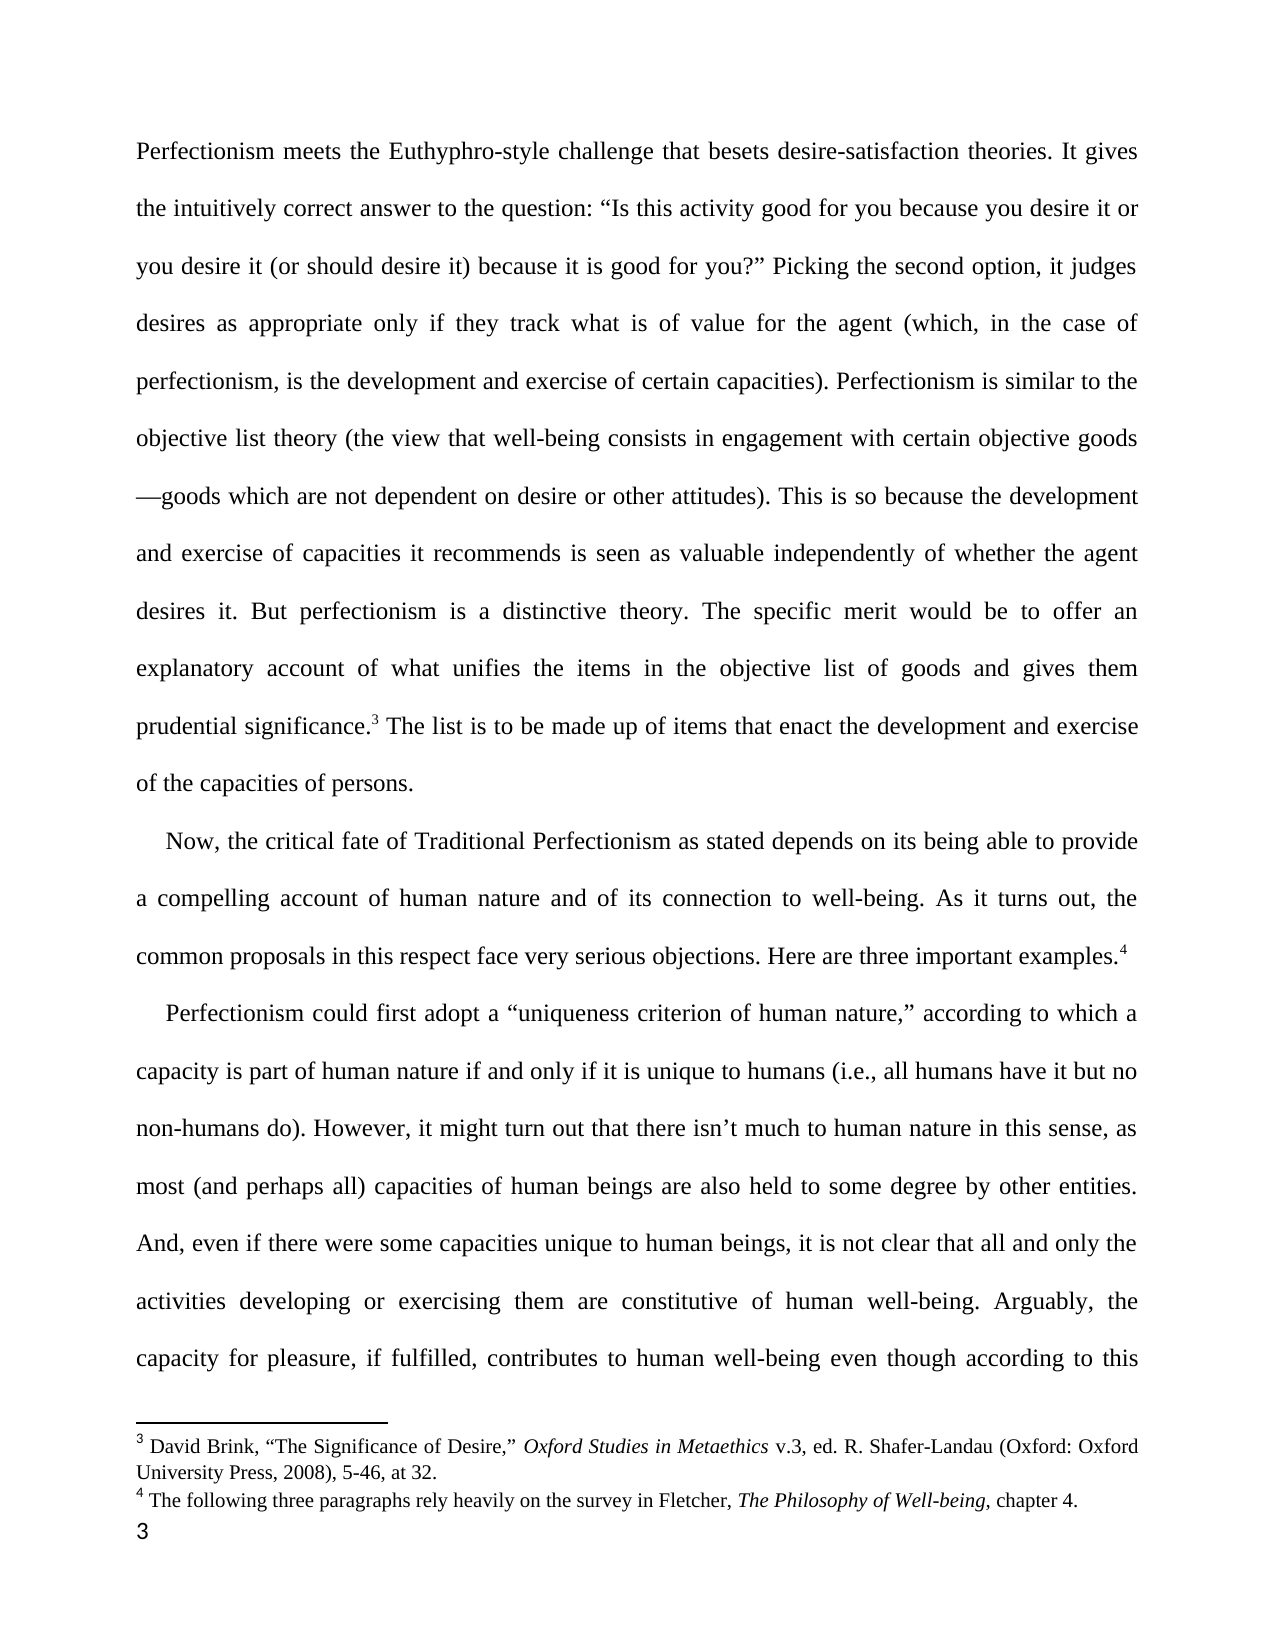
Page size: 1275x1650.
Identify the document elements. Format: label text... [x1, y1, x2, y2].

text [136, 998, 1139, 1372]
text Now, the critical fate of Traditional Perfectionism as stated depends on its being able to provide a compelling account of human nature and of its connection to well-being. As it turns out, the common proposals in this respect face very serious objections. Here are three important examples. [136, 826, 1139, 969]
text Perfectionism is appealing. We often think that our life is going well when we unfold rather than squander our powers, and that it is going badly when we diminish or destroy them. Perfectionism explains this judgment. Perfectionism also seems to avoid the most serious problems of hedonistic and desire-satisfaction theories. Unlike the former, it is not committed to taking experiences of pleasure as the only determinant of well-being. Alicia is doing better than Betty if both are experiencing the same amount of pleasure but Alicia is not, and Betty is, plugged to an experience machine—so that Alicia is, but Betty is not, actually engaging in the activities she rejoices upon. Perfectionism meets the Euthyphro-style challenge that besets desire-satisfaction theories. It gives the intuitively correct answer to the question: “Is this activity good for you because you desire it or you desire it (or should desire it) because it is good for you?” Picking the second option, it judges desires as appropriate only if they track what is of value for the agent (which, in the case of perfectionism, is the development and exercise of certain capacities). Perfectionism is similar to the objective list theory (the view that well-being consists in engagement with certain objective goods—goods which are not dependent on desire or other attitudes). This is so because the development and exercise of capacities it recommends is seen as valuable independently of whether the agent desires it. But perfectionism is a distinctive theory. The specific merit would be to offer an explanatory account of what unifies the items in the objective list of goods and gives them prudential significance. The list is to be made up of items that enact the development and exercise of the capacities of persons. [136, 136, 1139, 797]
